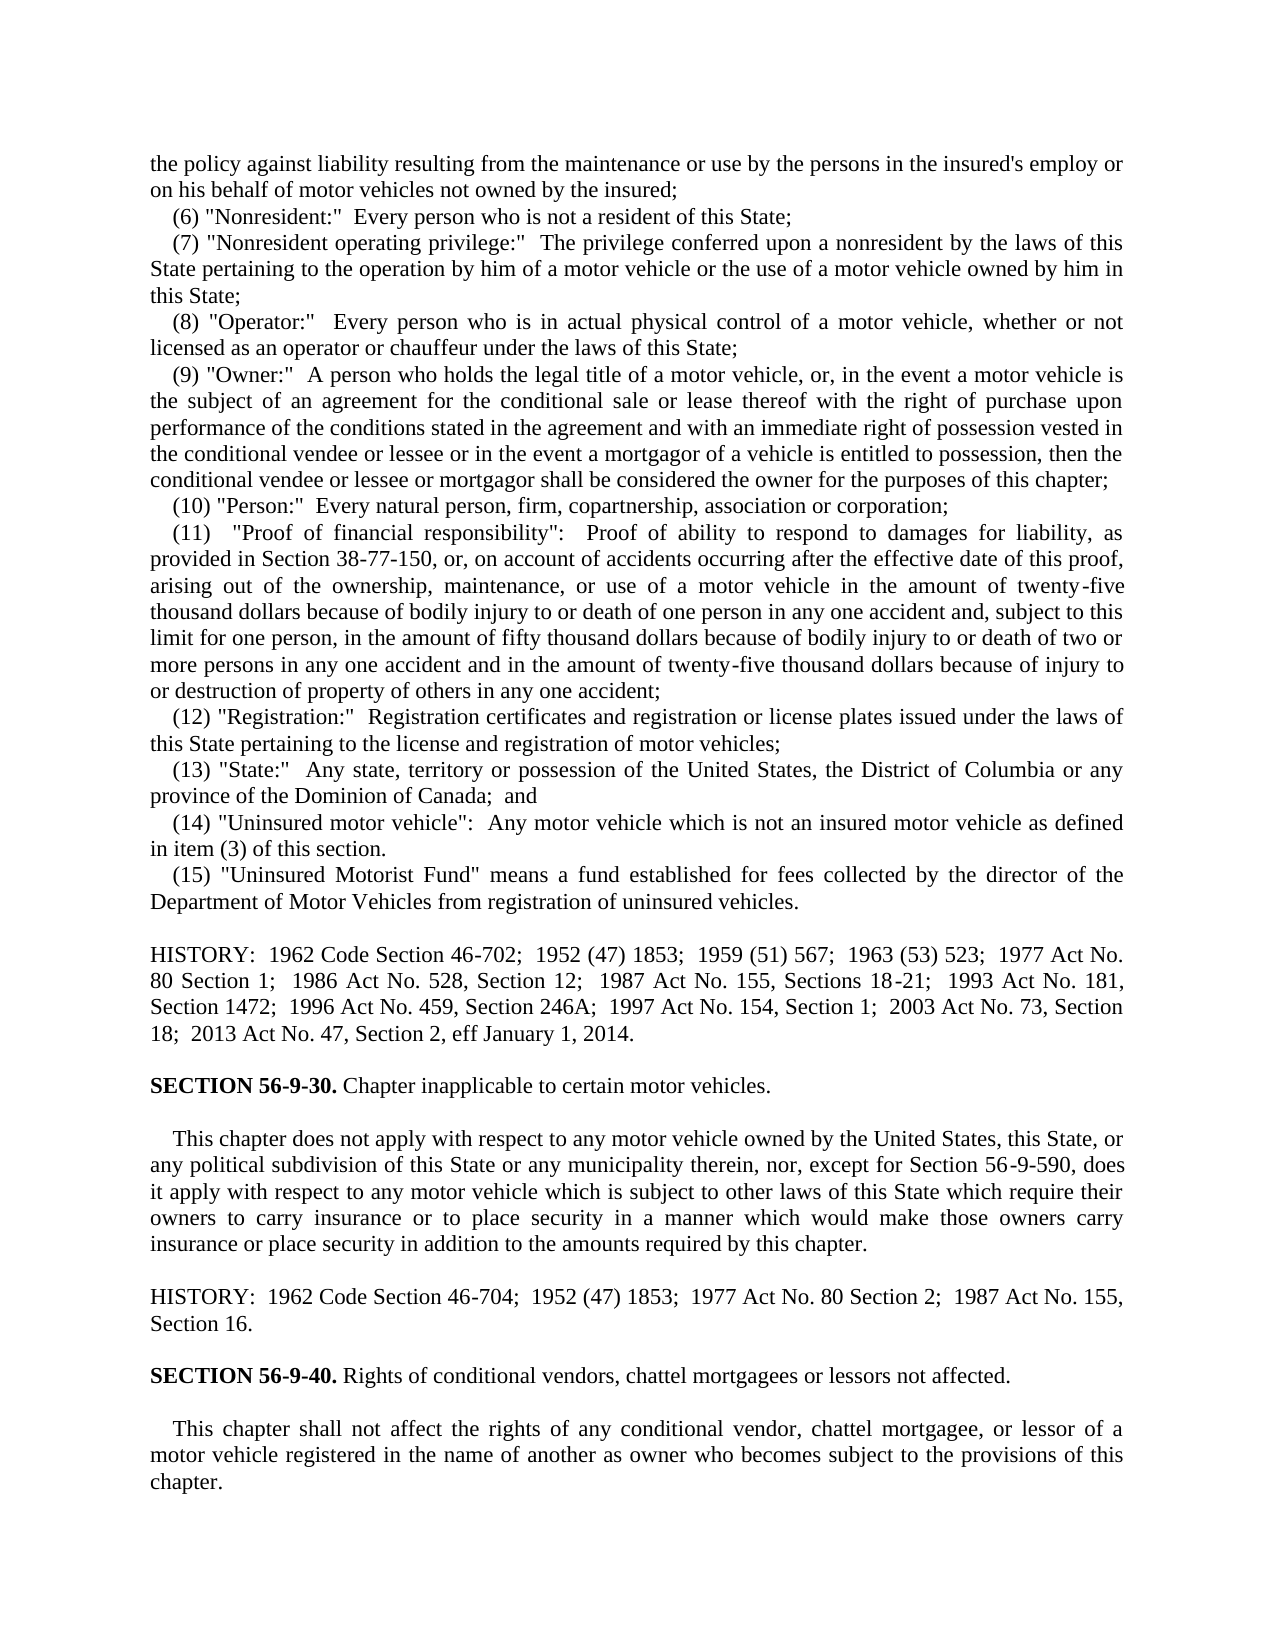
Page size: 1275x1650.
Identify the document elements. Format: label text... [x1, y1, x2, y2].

text SECTION 56-9-30. Chapter inapplicable to certain motor vehicles. [150, 1072, 1125, 1099]
text (15) "Uninsured Motorist Fund" means a fund established for fees collected by the director of the Department of Motor Vehicles from registration of uninsured vehicles. [150, 862, 1125, 914]
text HISTORY: 1962 Code Section 46-702; 1952 (47) 1853; 1959 (51) 567; 1963 (53) 523; 1977 Act No. 80 Section 1; 1986 Act No. 528, Section 12; 1987 Act No. 155, Sections 18-21; 1993 Act No. 181, Section 1472; 1996 Act No. 459, Section 246A; 1997 Act No. 154, Section 1; 2003 Act No. 73, Section 18; 2013 Act No. 47, Section 2, eff January 1, 2014. [150, 941, 1125, 1046]
text (13) "State:" Any state, territory or possession of the United States, the District of Columbia or any province of the Dominion of Canada; and [150, 756, 1125, 809]
text (6) "Nonresident:" Every person who is not a resident of this State; [150, 203, 1125, 229]
text This chapter shall not affect the rights of any conditional vendor, chattel mortgagee, or lessor of a motor vehicle registered in the name of another as owner who becomes subject to the provisions of this chapter. [150, 1415, 1125, 1494]
text This chapter does not apply with respect to any motor vehicle owned by the United States, this State, or any political subdivision of this State or any municipality therein, nor, except for Section 56-9-590, does it apply with respect to any motor vehicle which is subject to other laws of this State which require their owners to carry insurance or to place security in a manner which would make those owners carry insurance or place security in addition to the amounts required by this chapter. [150, 1125, 1125, 1257]
text (8) "Operator:" Every person who is in actual physical control of a motor vehicle, whether or not licensed as an operator or chauffeur under the laws of this State; [150, 308, 1125, 361]
text (9) "Owner:" A person who holds the legal title of a motor vehicle, or, in the event a motor vehicle is the subject of an agreement for the conditional sale or lease thereof with the right of purchase upon performance of the conditions stated in the agreement and with an immediate right of possession vested in the conditional vendee or lessee or in the event a mortgagor of a vehicle is entitled to possession, then the conditional vendee or lessee or mortgagor shall be considered the owner for the purposes of this chapter; [150, 361, 1125, 493]
text (10) "Person:" Every natural person, firm, copartnership, association or corporation; [150, 493, 1125, 519]
text (12) "Registration:" Registration certificates and registration or license plates issued under the laws of this State pertaining to the license and registration of motor vehicles; [150, 703, 1125, 756]
text SECTION 56-9-40. Rights of conditional vendors, chattel mortgagees or lessors not affected. [150, 1362, 1125, 1389]
text (7) "Nonresident operating privilege:" The privilege conferred upon a nonresident by the laws of this State pertaining to the operation by him of a motor vehicle or the use of a motor vehicle owned by him in this State; [150, 229, 1125, 308]
text (11) "Proof of financial responsibility": Proof of ability to respond to damages for liability, as provided in Section 38-77-150, or, on account of accidents occurring after the effective date of this proof, arising out of the ownership, maintenance, or use of a motor vehicle in the amount of twenty-five thousand dollars because of bodily injury to or death of one person in any one accident and, subject to this limit for one person, in the amount of fifty thousand dollars because of bodily injury to or death of two or more persons in any one accident and in the amount of twenty-five thousand dollars because of injury to or destruction of property of others in any one accident; [150, 519, 1125, 703]
text (14) "Uninsured motor vehicle": Any motor vehicle which is not an insured motor vehicle as defined in item (3) of this section. [150, 809, 1125, 862]
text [150, 150, 1125, 203]
text HISTORY: 1962 Code Section 46-704; 1952 (47) 1853; 1977 Act No. 80 Section 2; 1987 Act No. 155, Section 16. [150, 1283, 1125, 1336]
